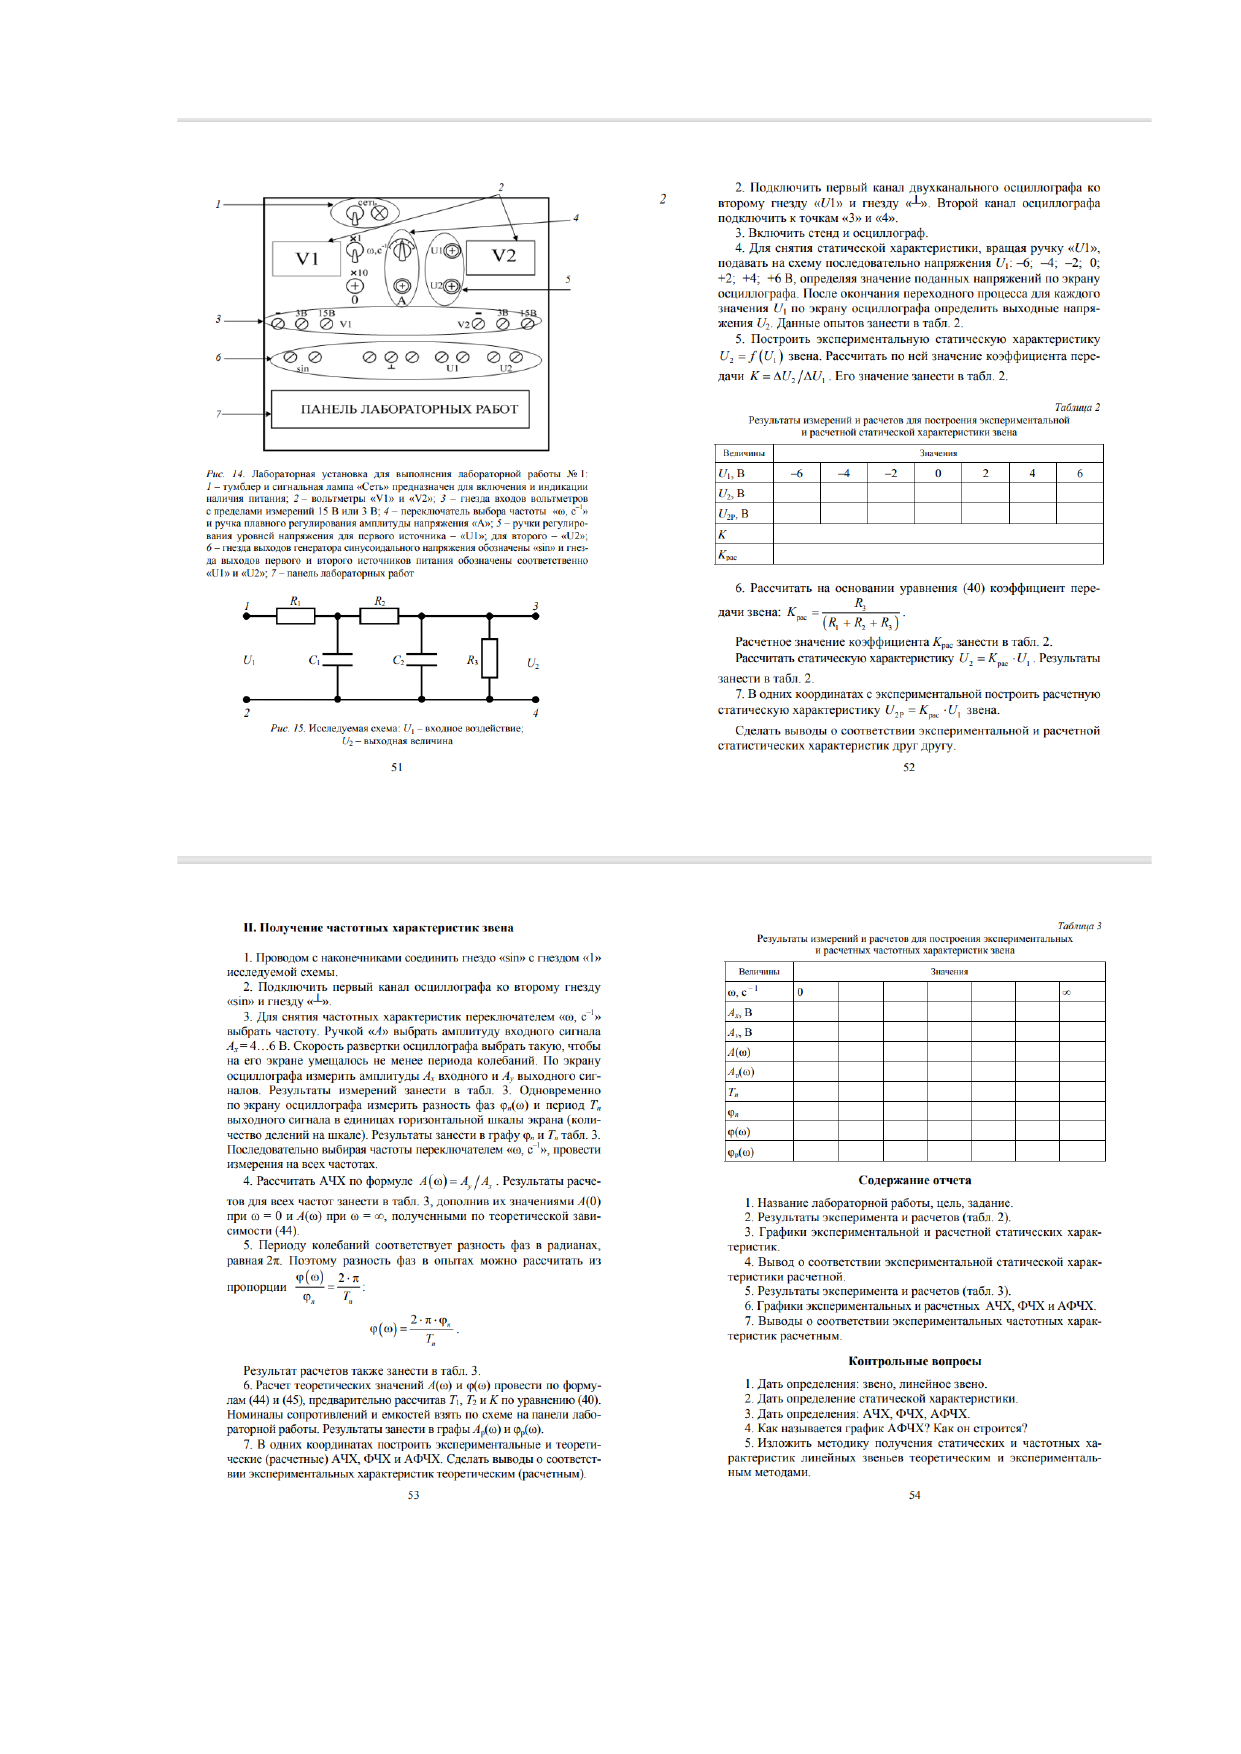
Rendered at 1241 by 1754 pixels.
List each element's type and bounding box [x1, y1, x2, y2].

picture [177, 856, 1152, 1513]
picture [177, 118, 1152, 779]
